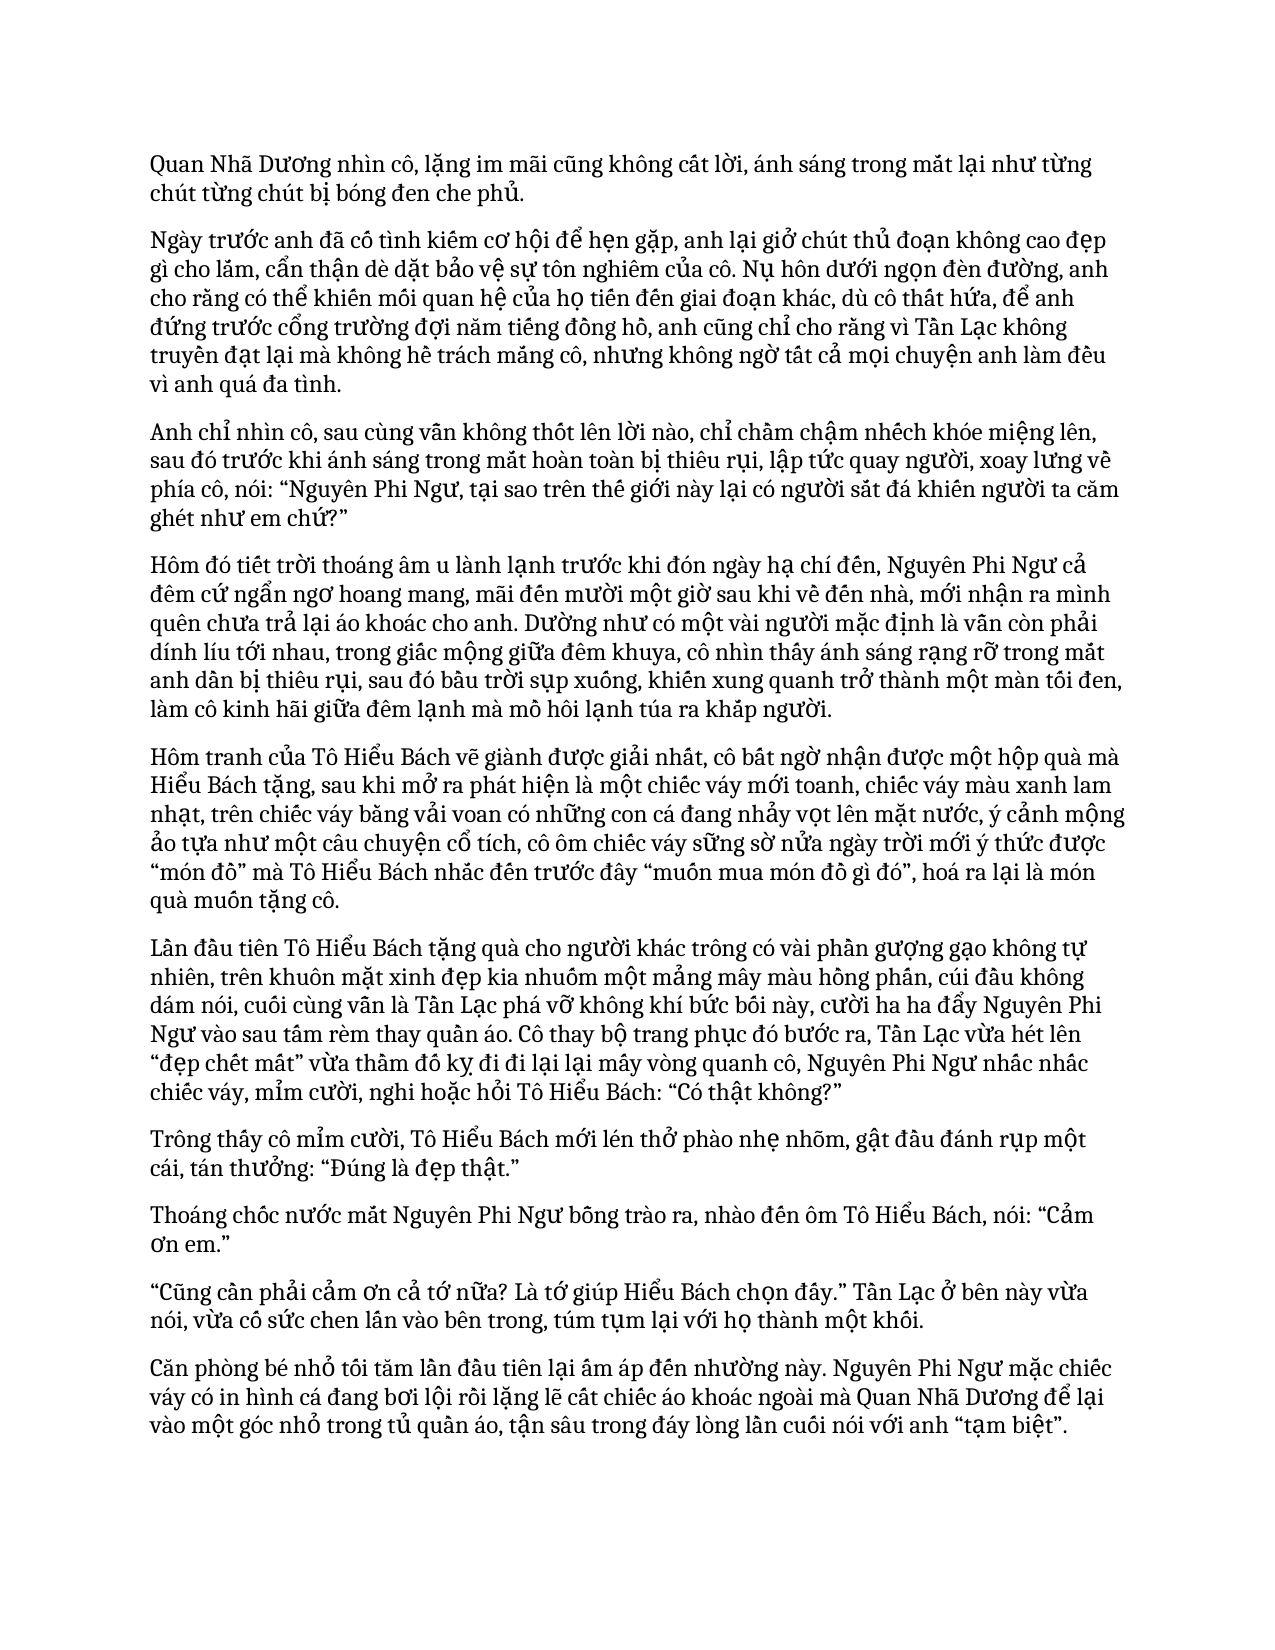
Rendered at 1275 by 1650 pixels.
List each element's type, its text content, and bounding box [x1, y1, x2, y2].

text Thoáng chốc nước mắt Nguyên Phi Ngư bỗng trào ra, nhào đến ôm Tô Hiểu Bách, nói: “Cảm ơn em.” [150, 1201, 1125, 1259]
text Anh chỉ nhìn cô, sau cùng vẫn không thốt lên lời nào, chỉ chầm chậm nhếch khóe miệng lên, sau đó trước khi ánh sáng trong mắt hoàn toàn bị thiêu rụi, lập tức quay người, xoay lưng về phía cô, nói: “Nguyên Phi Ngư, tại sao trên thế giới này lại có người sắt đá khiến người ta căm ghét như em chứ?” [150, 417, 1125, 532]
text Căn phòng bé nhỏ tối tăm lần đầu tiên lại ấm áp đến nhường này. Nguyên Phi Ngư mặc chiếc váy có in hình cá đang bơi lội rồi lặng lẽ cất chiếc áo khoác ngoài mà Quan Nhã Dương để lại vào một góc nhỏ trong tủ quần áo, tận sâu trong đáy lòng lần cuối nói với anh “tạm biệt”. [150, 1354, 1125, 1440]
text Trông thấy cô mỉm cười, Tô Hiểu Bách mới lén thở phào nhẹ nhõm, gật đầu đánh rụp một cái, tán thưởng: “Đúng là đẹp thật.” [150, 1125, 1125, 1182]
text Ngày trước anh đã cố tình kiếm cơ hội để hẹn gặp, anh lại giở chút thủ đoạn không cao đẹp gì cho lắm, cẩn thận dè dặt bảo vệ sự tôn nghiêm của cô. Nụ hôn dưới ngọn đèn đường, anh cho rằng có thể khiến mối quan hệ của họ tiến đến giai đoạn khác, dù cô thất hứa, để anh đứng trước cổng trường đợi năm tiếng đồng hồ, anh cũng chỉ cho rằng vì Tần Lạc không truyền đạt lại mà không hề trách mắng cô, nhưng không ngờ tất cả mọi chuyện anh làm đều vì anh quá đa tình. [150, 226, 1125, 399]
text “Cũng cần phải cảm ơn cả tớ nữa? Là tớ giúp Hiểu Bách chọn đấy.” Tần Lạc ở bên này vừa nói, vừa cố sức chen lấn vào bên trong, túm tụm lại với họ thành một khối. [150, 1277, 1125, 1335]
text Hôm tranh của Tô Hiểu Bách vẽ giành được giải nhất, cô bất ngờ nhận được một hộp quà mà Hiểu Bách tặng, sau khi mở ra phát hiện là một chiếc váy mới toanh, chiếc váy màu xanh lam nhạt, trên chiếc váy bằng vải voan có những con cá đang nhảy vọt lên mặt nước, ý cảnh mộng ảo tựa như một câu chuyện cổ tích, cô ôm chiếc váy sững sờ nửa ngày trời mới ý thức được “món đồ” mà Tô Hiểu Bách nhắc đến trước đây “muốn mua món đồ gì đó”, hoá ra lại là món quà muốn tặng cô. [150, 742, 1125, 915]
text Quan Nhã Dương nhìn cô, lặng im mãi cũng không cất lời, ánh sáng trong mắt lại như từng chút từng chút bị bóng đen che phủ. [150, 150, 1125, 207]
text Lần đầu tiên Tô Hiểu Bách tặng quà cho người khác trông có vài phần gượng gạo không tự nhiên, trên khuôn mặt xinh đẹp kia nhuốm một mảng mây màu hồng phấn, cúi đầu không dám nói, cuối cùng vẫn là Tần Lạc phá vỡ không khí bức bối này, cười ha ha đẩy Nguyên Phi Ngư vào sau tấm rèm thay quần áo. Cô thay bộ trang phục đó bước ra, Tần Lạc vừa hét lên “đẹp chết mất” vừa thầm đố kỵ đi đi lại lại mấy vòng quanh cô, Nguyên Phi Ngư nhấc nhấc chiếc váy, mỉm cười, nghi hoặc hỏi Tô Hiểu Bách: “Có thật không?” [150, 934, 1125, 1106]
text Hôm đó tiết trời thoáng âm u lành lạnh trước khi đón ngày hạ chí đến, Nguyên Phi Ngư cả đêm cứ ngẩn ngơ hoang mang, mãi đến mười một giờ sau khi về đến nhà, mới nhận ra mình quên chưa trả lại áo khoác cho anh. Dường như có một vài người mặc định là vẫn còn phải dính líu tới nhau, trong giấc mộng giữa đêm khuya, cô nhìn thấy ánh sáng rạng rỡ trong mắt anh dần bị thiêu rụi, sau đó bầu trời sụp xuống, khiến xung quanh trở thành một màn tối đen, làm cô kinh hãi giữa đêm lạnh mà mồ hôi lạnh túa ra khắp người. [150, 551, 1125, 724]
